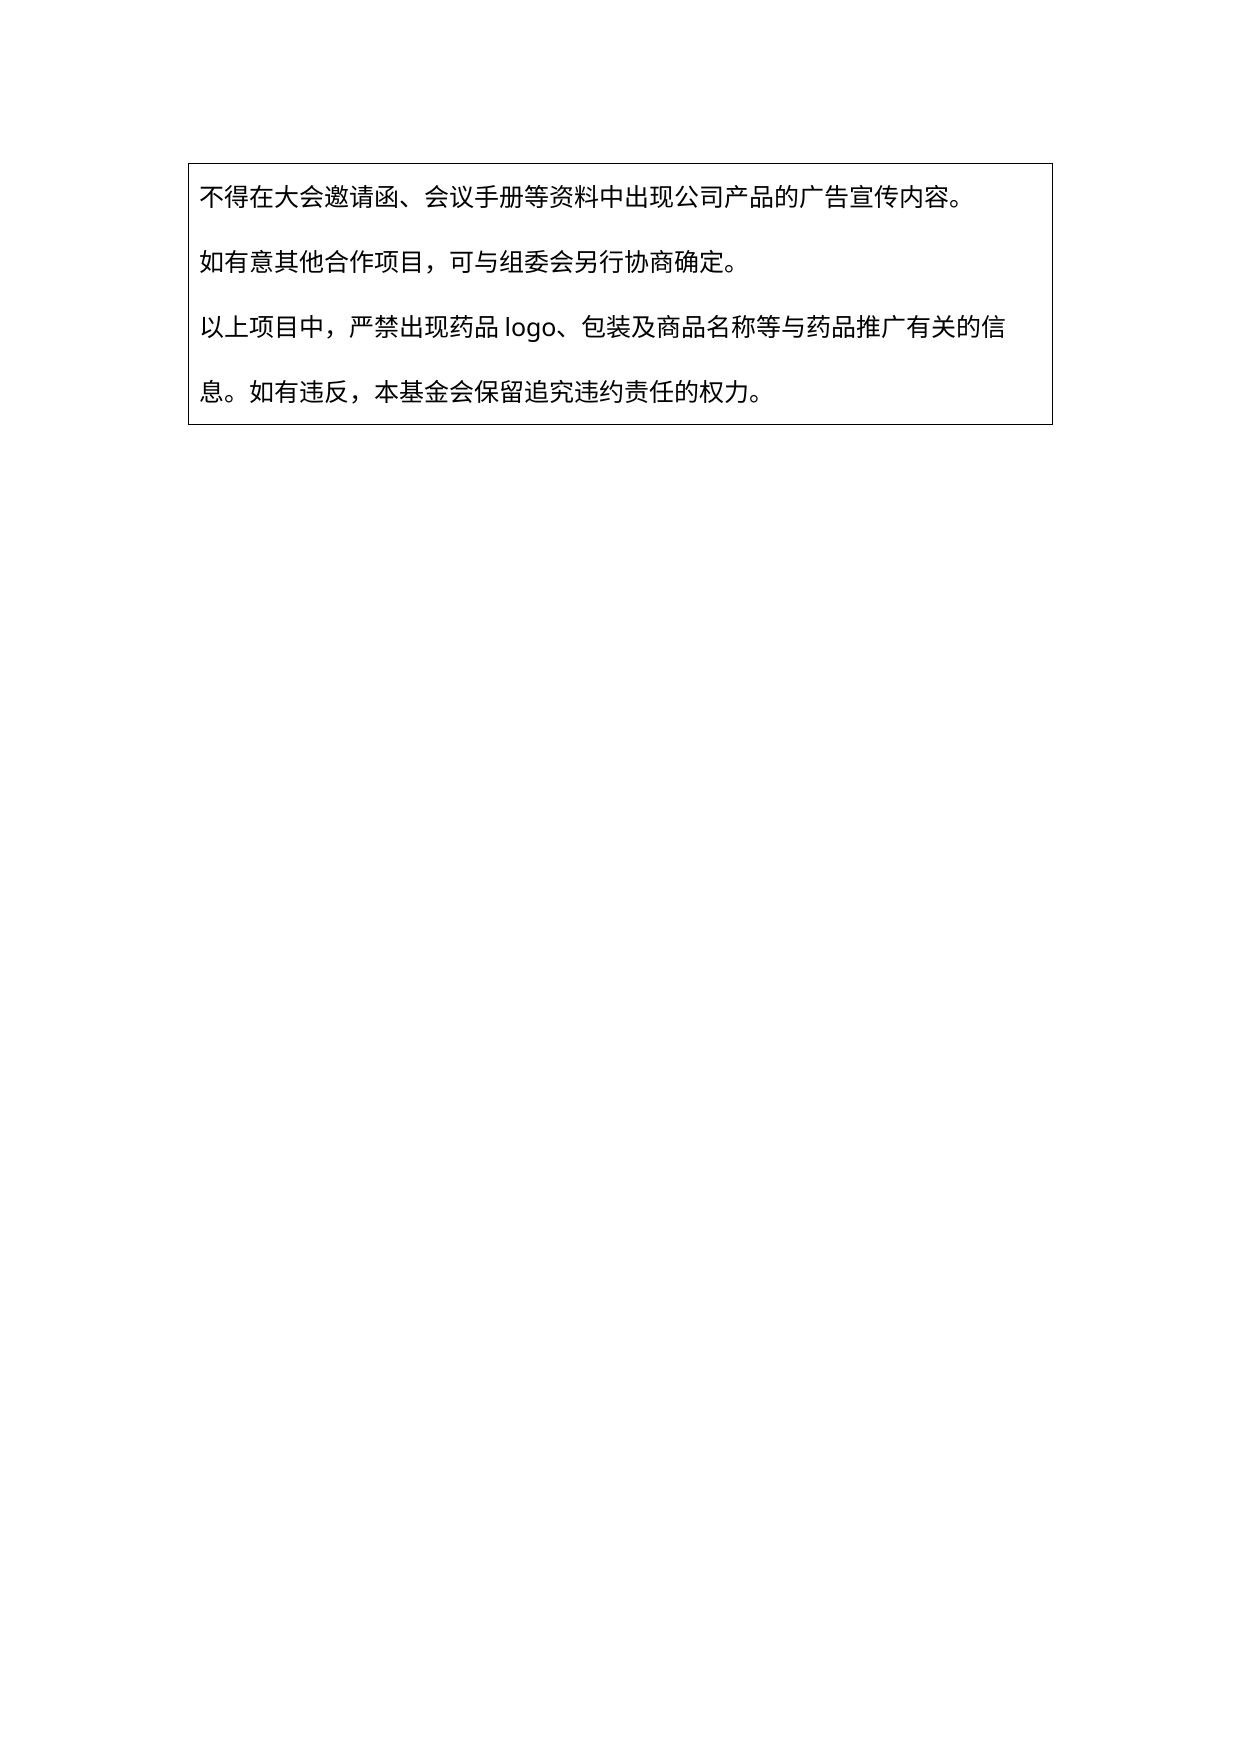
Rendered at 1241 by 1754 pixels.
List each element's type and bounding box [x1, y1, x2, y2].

table_cell [189, 164, 1052, 423]
